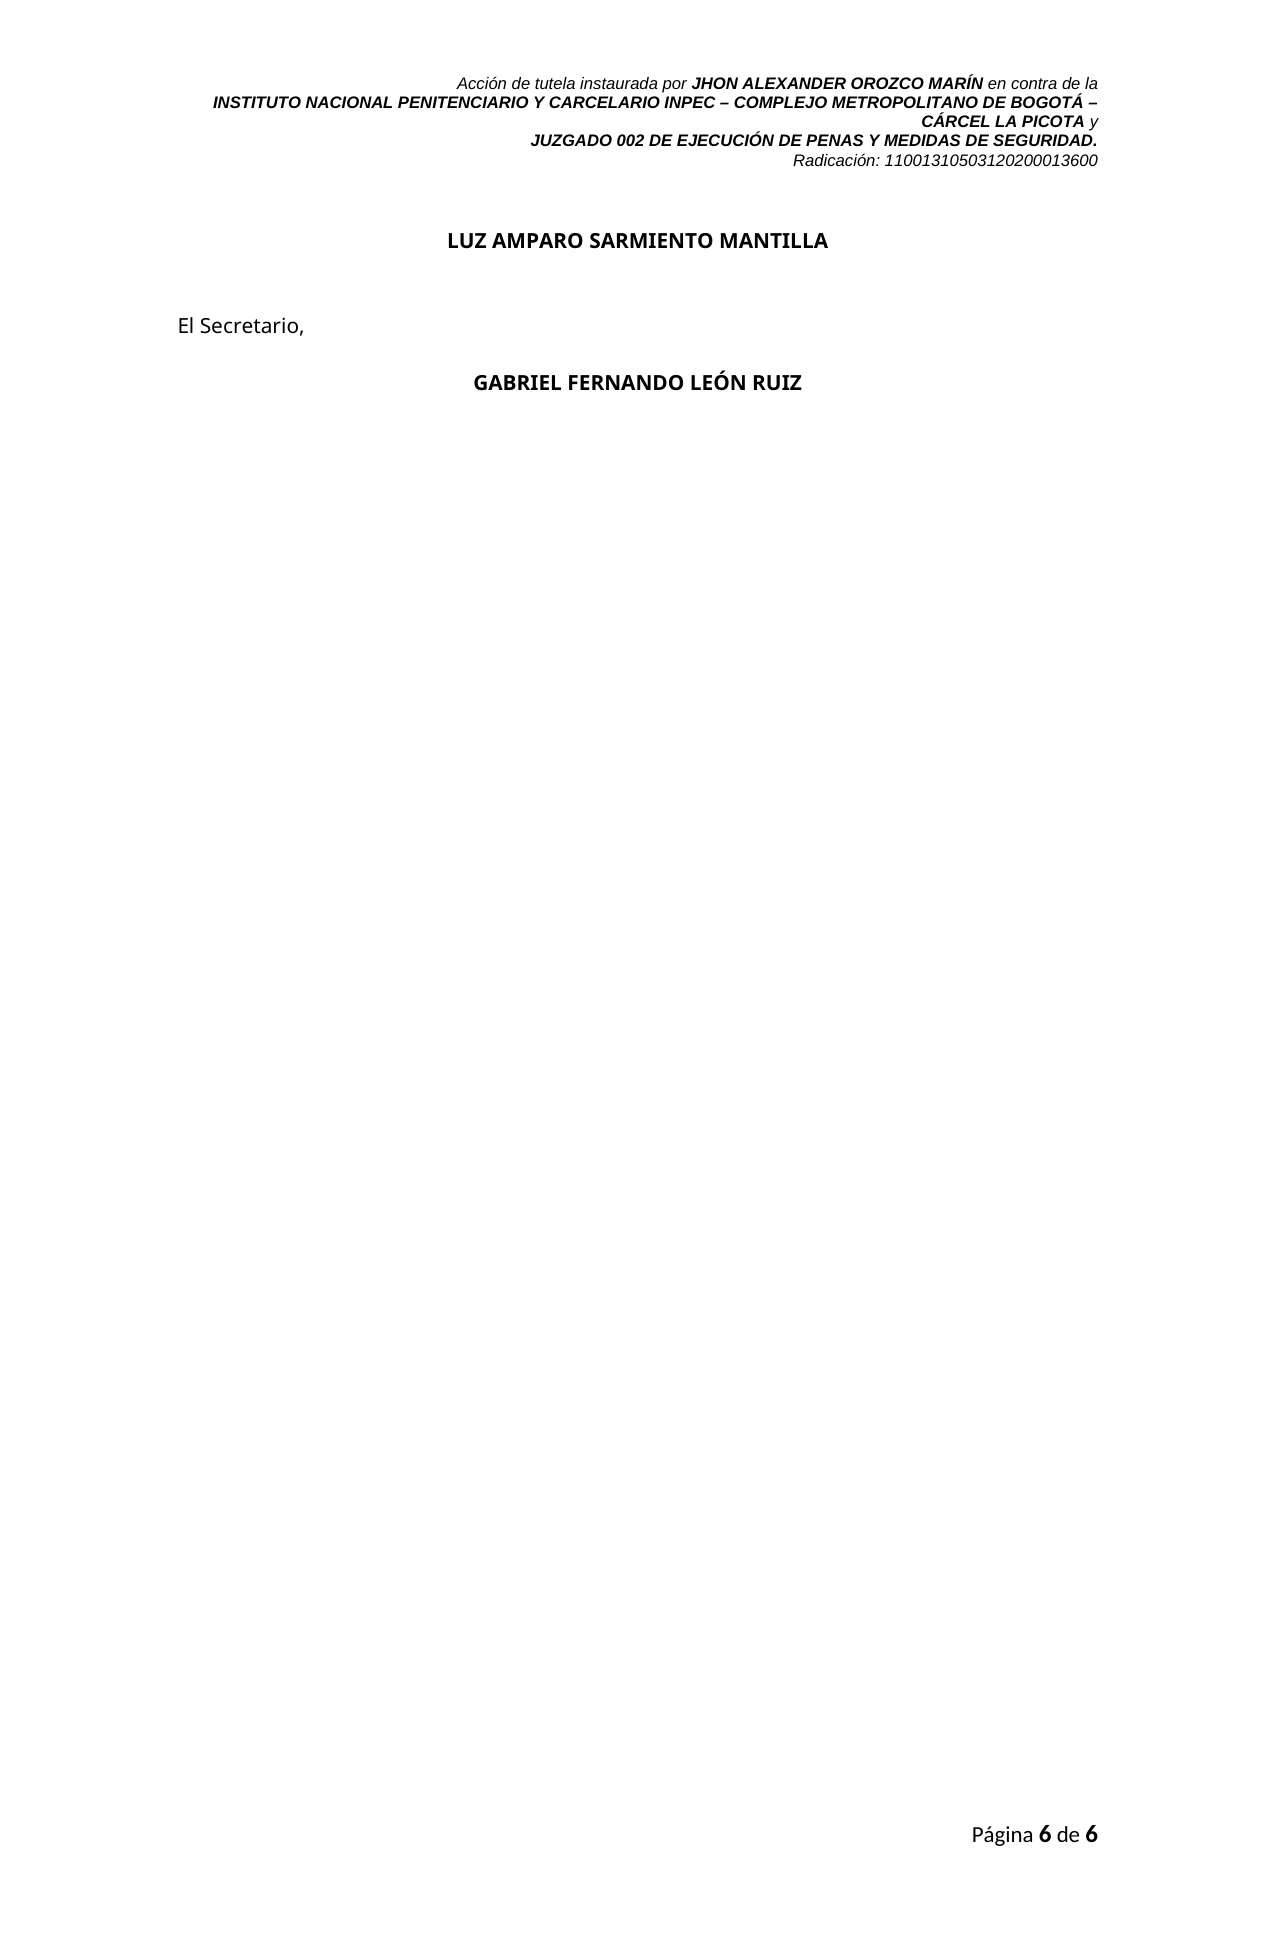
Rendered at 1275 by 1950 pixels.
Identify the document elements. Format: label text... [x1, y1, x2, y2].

text GABRIEL FERNANDO LEÓN RUIZ [177, 368, 1098, 397]
text LUZ AMPARO SARMIENTO MANTILLA [177, 226, 1098, 254]
text El Secretario, [177, 311, 1098, 340]
